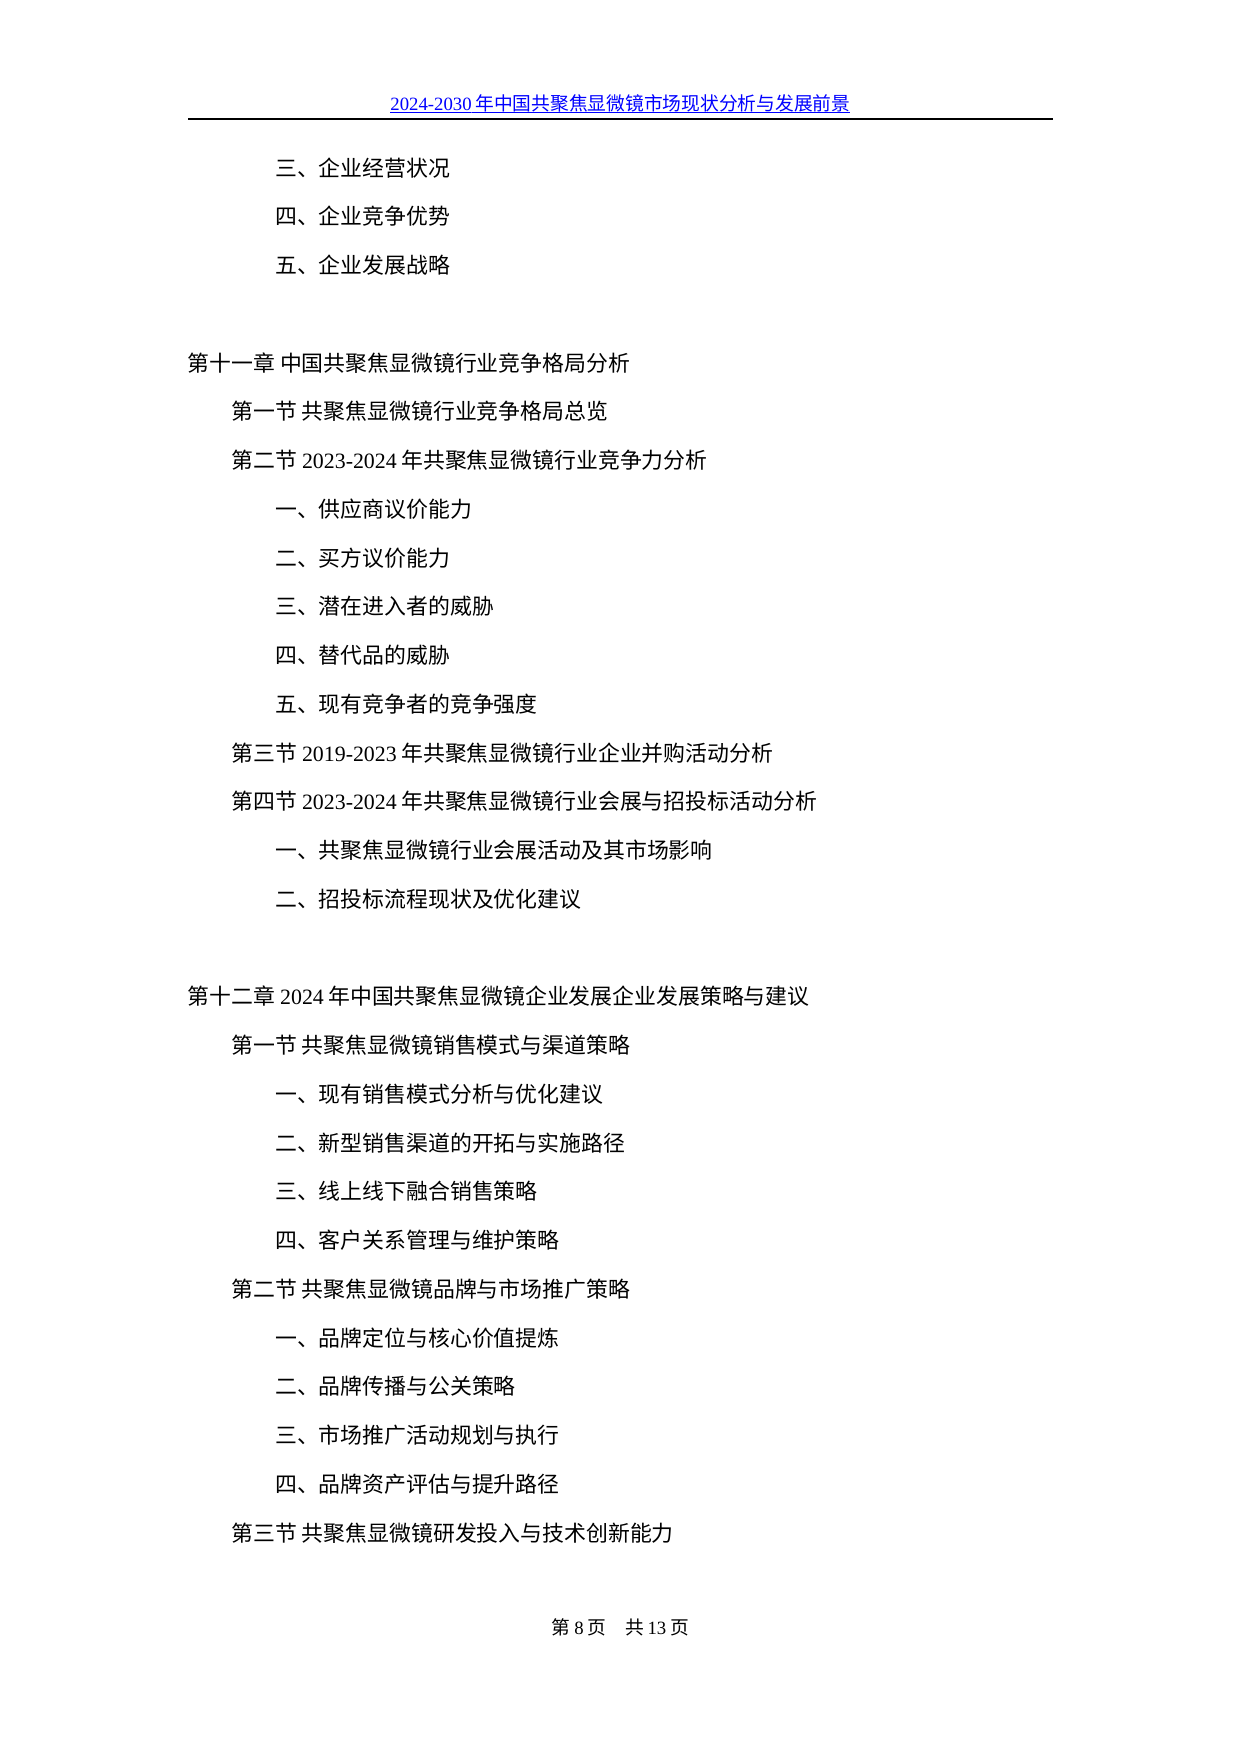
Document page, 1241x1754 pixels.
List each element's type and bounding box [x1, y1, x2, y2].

text [187, 150, 1053, 1548]
